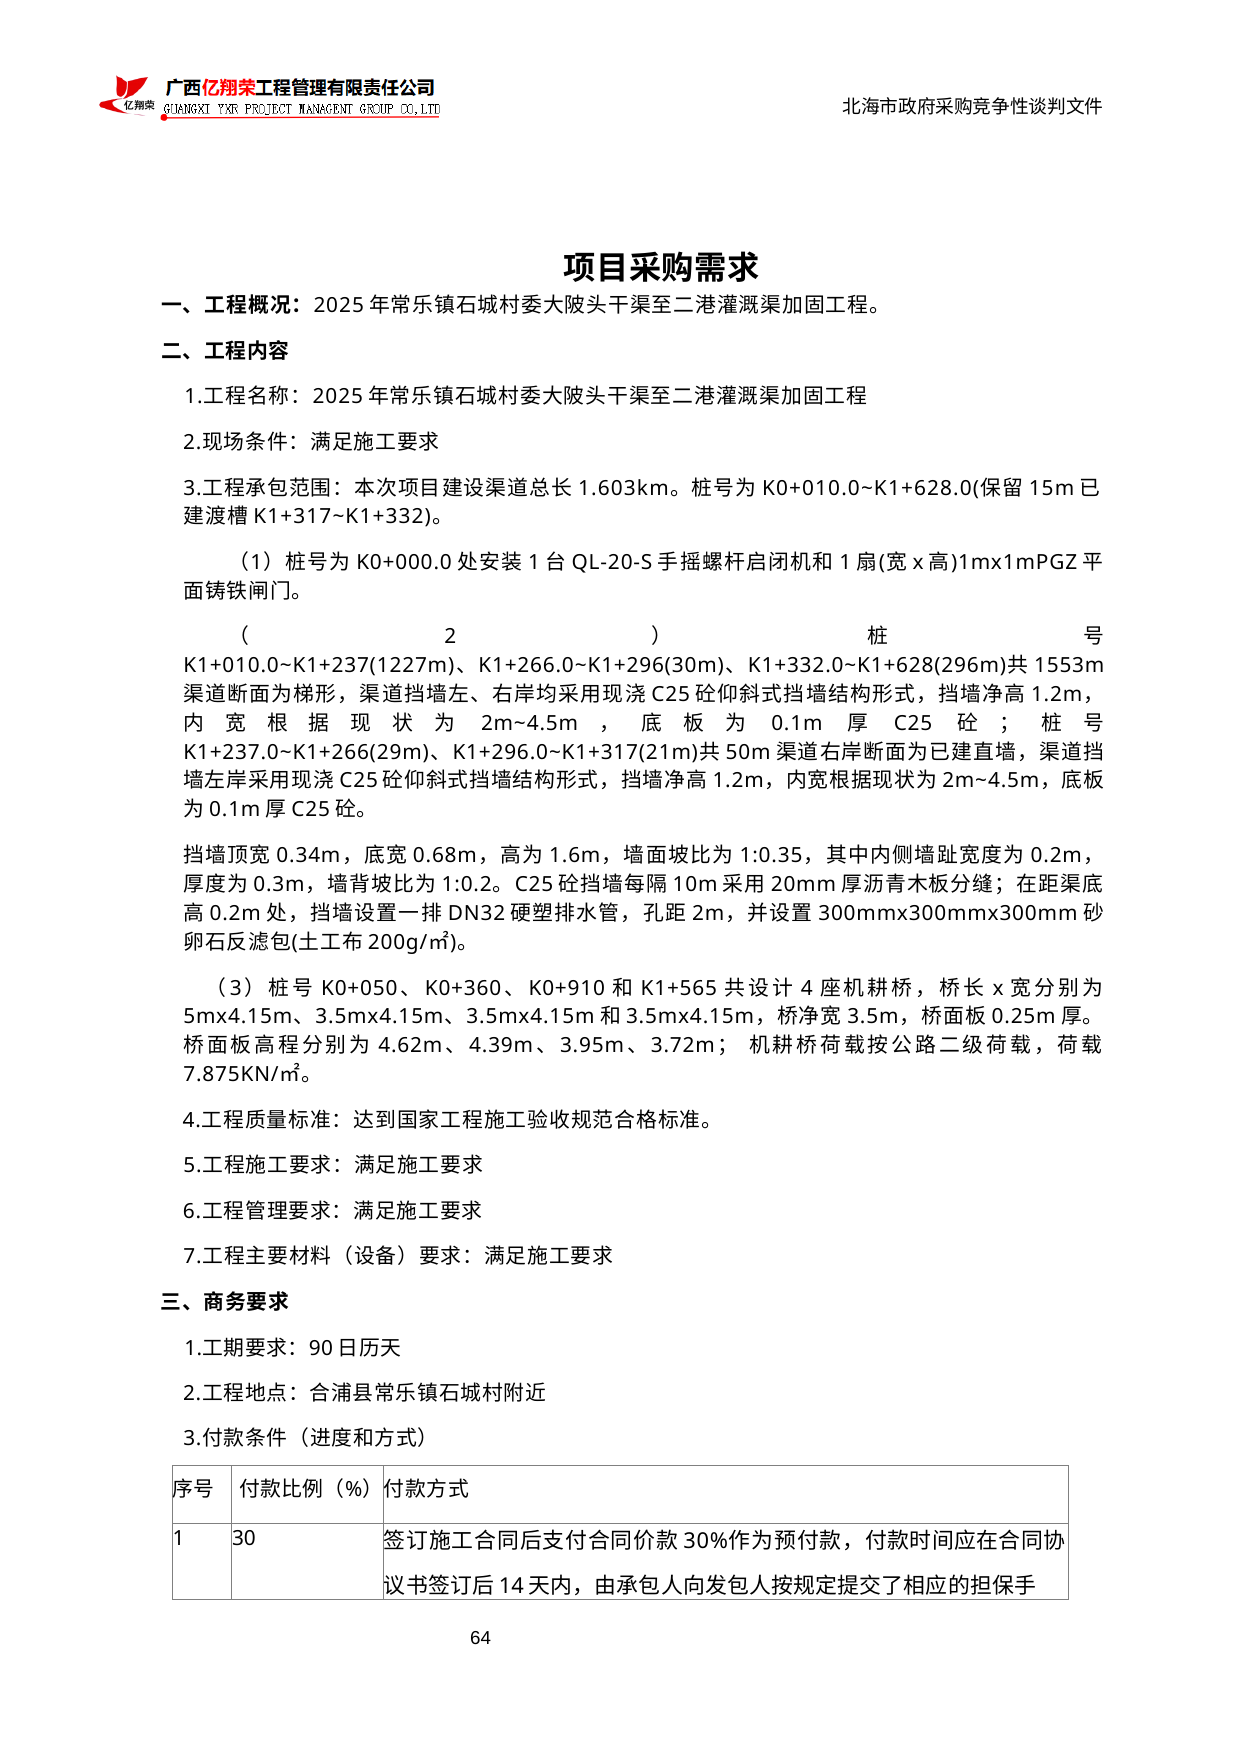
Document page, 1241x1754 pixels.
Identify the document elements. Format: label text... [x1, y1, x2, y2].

text 6.工程管理要求：满足施工要求 [183, 1195, 1104, 1224]
text 三、商务要求 [161, 1287, 1104, 1315]
text 2.现场条件：满足施工要求 [183, 426, 1104, 455]
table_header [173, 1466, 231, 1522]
text （3）桩号K0+050、K0+360、K0+910和K1+565共设计4座机耕桥，桥长x宽分别为5mx4.15m、3.5mx4.15m、3.5mx4.15m和3.5mx4.15m，桥净宽3.5m，桥面板0.25m厚。桥面板高程分别为4.62m、4.39m、3.95m、3.72m； 机耕桥荷载按公路二级荷载，荷载7.875KN/㎡。 [183, 972, 1104, 1087]
text 项目采购需求 [563, 244, 1104, 288]
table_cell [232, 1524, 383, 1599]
text （1）桩号为K0+000.0处安装1台QL-20-S手摇螺杆启闭机和1扇(宽x高)1mx1mPGZ平面铸铁闸门。 [183, 547, 1104, 604]
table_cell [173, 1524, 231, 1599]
text 二、工程内容 [161, 335, 1104, 364]
text 3.工程承包范围：本次项目建设渠道总长1.603km。桩号为K0+010.0~K1+628.0(保留15m已建渡槽K1+317~K1+332)。 [183, 472, 1104, 529]
text 一、工程概况：2025年常乐镇石城村委大陂头干渠至二港灌溉渠加固工程。 [161, 290, 1104, 319]
text 7.工程主要材料（设备）要求：满足施工要求 [183, 1241, 1104, 1270]
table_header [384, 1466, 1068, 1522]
text 3.付款条件（进度和方式） [183, 1423, 1104, 1452]
text 2.工程地点：合浦县常乐镇石城村附近 [183, 1377, 1104, 1406]
text 5.工程施工要求：满足施工要求 [183, 1150, 1104, 1178]
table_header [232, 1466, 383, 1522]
text 4.工程质量标准：达到国家工程施工验收规范合格标准。 [182, 1104, 1104, 1133]
text 挡墙顶宽0.34m，底宽0.68m，高为1.6m，墙面坡比为1:0.35，其中内侧墙趾宽度为0.2m，厚度为0.3m，墙背坡比为1:0.2。C25砼挡墙每隔10m采用20mm厚沥青木板分缝；在距渠底高0.2m处，挡墙设置一排DN32硬塑排水管，孔距2m，并设置300mmx300mmx300mm砂卵石反滤包(土工布200g/㎡)。 [183, 840, 1104, 955]
text 1.工程名称：2025年常乐镇石城村委大陂头干渠至二港灌溉渠加固工程 [184, 381, 1104, 409]
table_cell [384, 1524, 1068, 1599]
picture [95, 72, 445, 125]
text 1.工期要求：90日历天 [184, 1332, 1104, 1361]
text （2）桩号K1+010.0~K1+237(1227m)、K1+266.0~K1+296(30m)、K1+332.0~K1+628(296m)共1553m渠道断面为梯形，渠道挡墙左、右岸均采用现浇C25砼仰斜式挡墙结构形式，挡墙净高1.2m，内宽根据现状为2m~4.5m，底板为0.1m厚C25砼；桩号K1+237.0~K1+266(29m)、K1+296.0~K1+317(21m)共50m渠道右岸断面为已建直墙，渠道挡墙左岸采用现浇C25砼仰斜式挡墙结构形式，挡墙净高1.2m，内宽根据现状为2m~4.5m，底板为0.1m厚C25砼。 [183, 621, 1104, 823]
